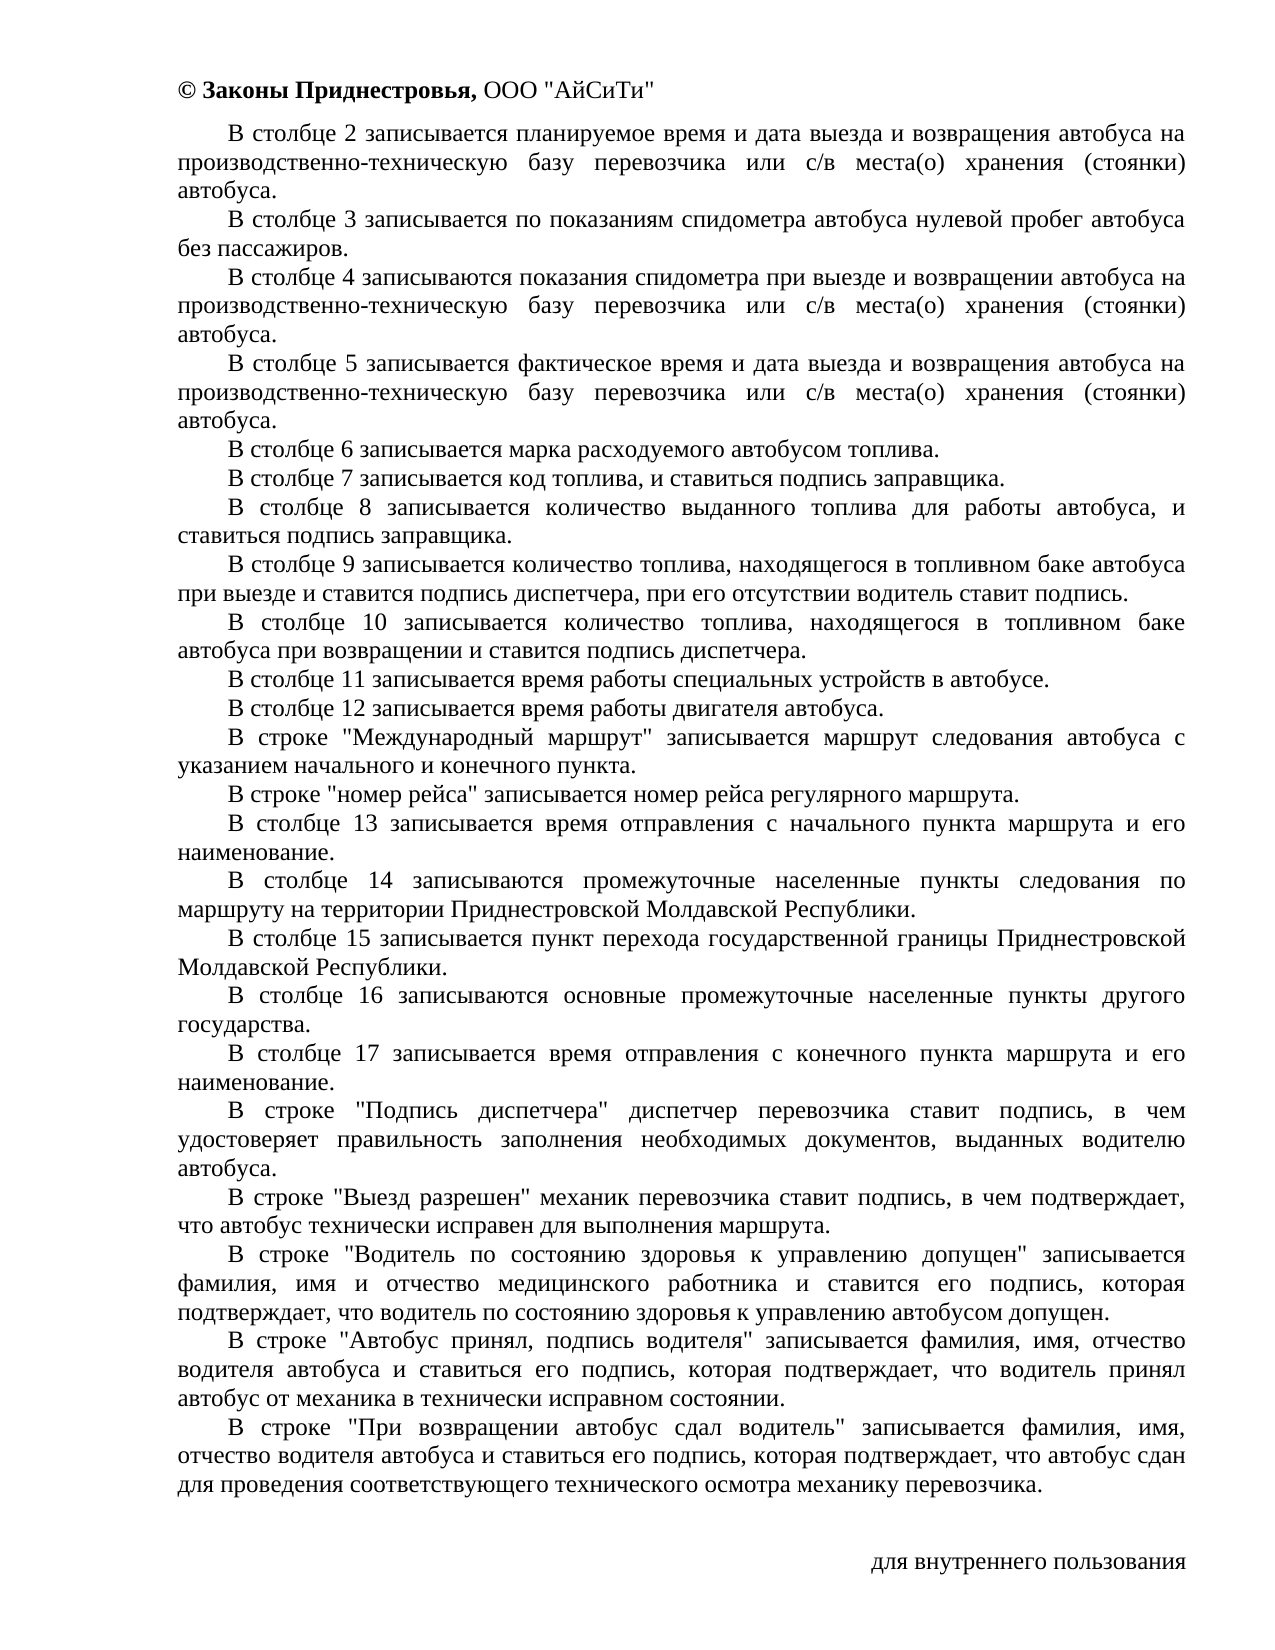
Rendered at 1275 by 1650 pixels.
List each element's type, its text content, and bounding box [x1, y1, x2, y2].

text В столбце 14 записываются промежуточные населенные пункты следования по маршруту на территории Приднестровской Молдавской Республики. [177, 866, 1186, 923]
text В строке "При возвращении автобус сдал водитель" записывается фамилия, имя, отчество водителя автобуса и ставиться его подпись, которая подтверждает, что автобус сдан для проведения соответствующего технического осмотра механику перевозчика. [177, 1412, 1186, 1498]
text В столбце 15 записывается пункт перехода государственной границы Приднестровской Молдавской Республики. [177, 923, 1186, 981]
text В столбце 8 записывается количество выданного топлива для работы автобуса, и ставиться подпись заправщика. [177, 492, 1186, 549]
text В столбце 9 записывается количество топлива, находящегося в топливном баке автобуса при выезде и ставится подпись диспетчера, при его отсутствии водитель ставит подпись. [177, 549, 1186, 607]
text В столбце 7 записывается код топлива, и ставиться подпись заправщика. [177, 463, 1186, 492]
text В строке "Международный маршрут" записывается маршрут следования автобуса с указанием начального и конечного пункта. [177, 722, 1186, 779]
text В столбце 17 записывается время отправления с конечного пункта маршрута и его наименование. [177, 1038, 1186, 1096]
text В строке "Автобус принял, подпись водителя" записывается фамилия, имя, отчество водителя автобуса и ставиться его подпись, которая подтверждает, что водитель принял автобус от механика в технически исправном состоянии. [177, 1326, 1186, 1412]
text В строке "Подпись диспетчера" диспетчер перевозчика ставит подпись, в чем удостоверяет правильность заполнения необходимых документов, выданных водителю автобуса. [177, 1096, 1186, 1182]
text В строке "Выезд разрешен" механик перевозчика ставит подпись, в чем подтверждает, что автобус технически исправен для выполнения маршрута. [177, 1182, 1186, 1239]
text В столбце 3 записывается по показаниям спидометра автобуса нулевой пробег автобуса без пассажиров. [177, 204, 1186, 262]
text В строке "номер рейса" записывается номер рейса регулярного маршрута. [177, 779, 1186, 808]
text В столбце 4 записываются показания спидометра при выезде и возвращении автобуса на производственно-техническую базу перевозчика или с/в места(о) хранения (стоянки) автобуса. [177, 262, 1186, 348]
text В столбце 5 записывается фактическое время и дата выезда и возвращения автобуса на производственно-техническую базу перевозчика или с/в места(о) хранения (стоянки) автобуса. [177, 348, 1186, 434]
text В столбце 2 записывается планируемое время и дата выезда и возвращения автобуса на производственно-техническую базу перевозчика или с/в места(о) хранения (стоянки) автобуса. [177, 118, 1186, 204]
text В столбце 12 записывается время работы двигателя автобуса. [177, 693, 1186, 722]
text В строке "Водитель по состоянию здоровья к управлению допущен" записывается фамилия, имя и отчество медицинского работника и ставится его подпись, которая подтверждает, что водитель по состоянию здоровья к управлению автобусом допущен. [177, 1239, 1186, 1326]
text В столбце 6 записывается марка расходуемого автобусом топлива. [177, 434, 1186, 463]
text В столбце 16 записываются основные промежуточные населенные пункты другого государства. [177, 981, 1186, 1038]
text В столбце 13 записывается время отправления с начального пункта маршрута и его наименование. [177, 808, 1186, 866]
text В столбце 11 записывается время работы специальных устройств в автобусе. [177, 664, 1186, 693]
text В столбце 10 записывается количество топлива, находящегося в топливном баке автобуса при возвращении и ставится подпись диспетчера. [177, 607, 1186, 664]
